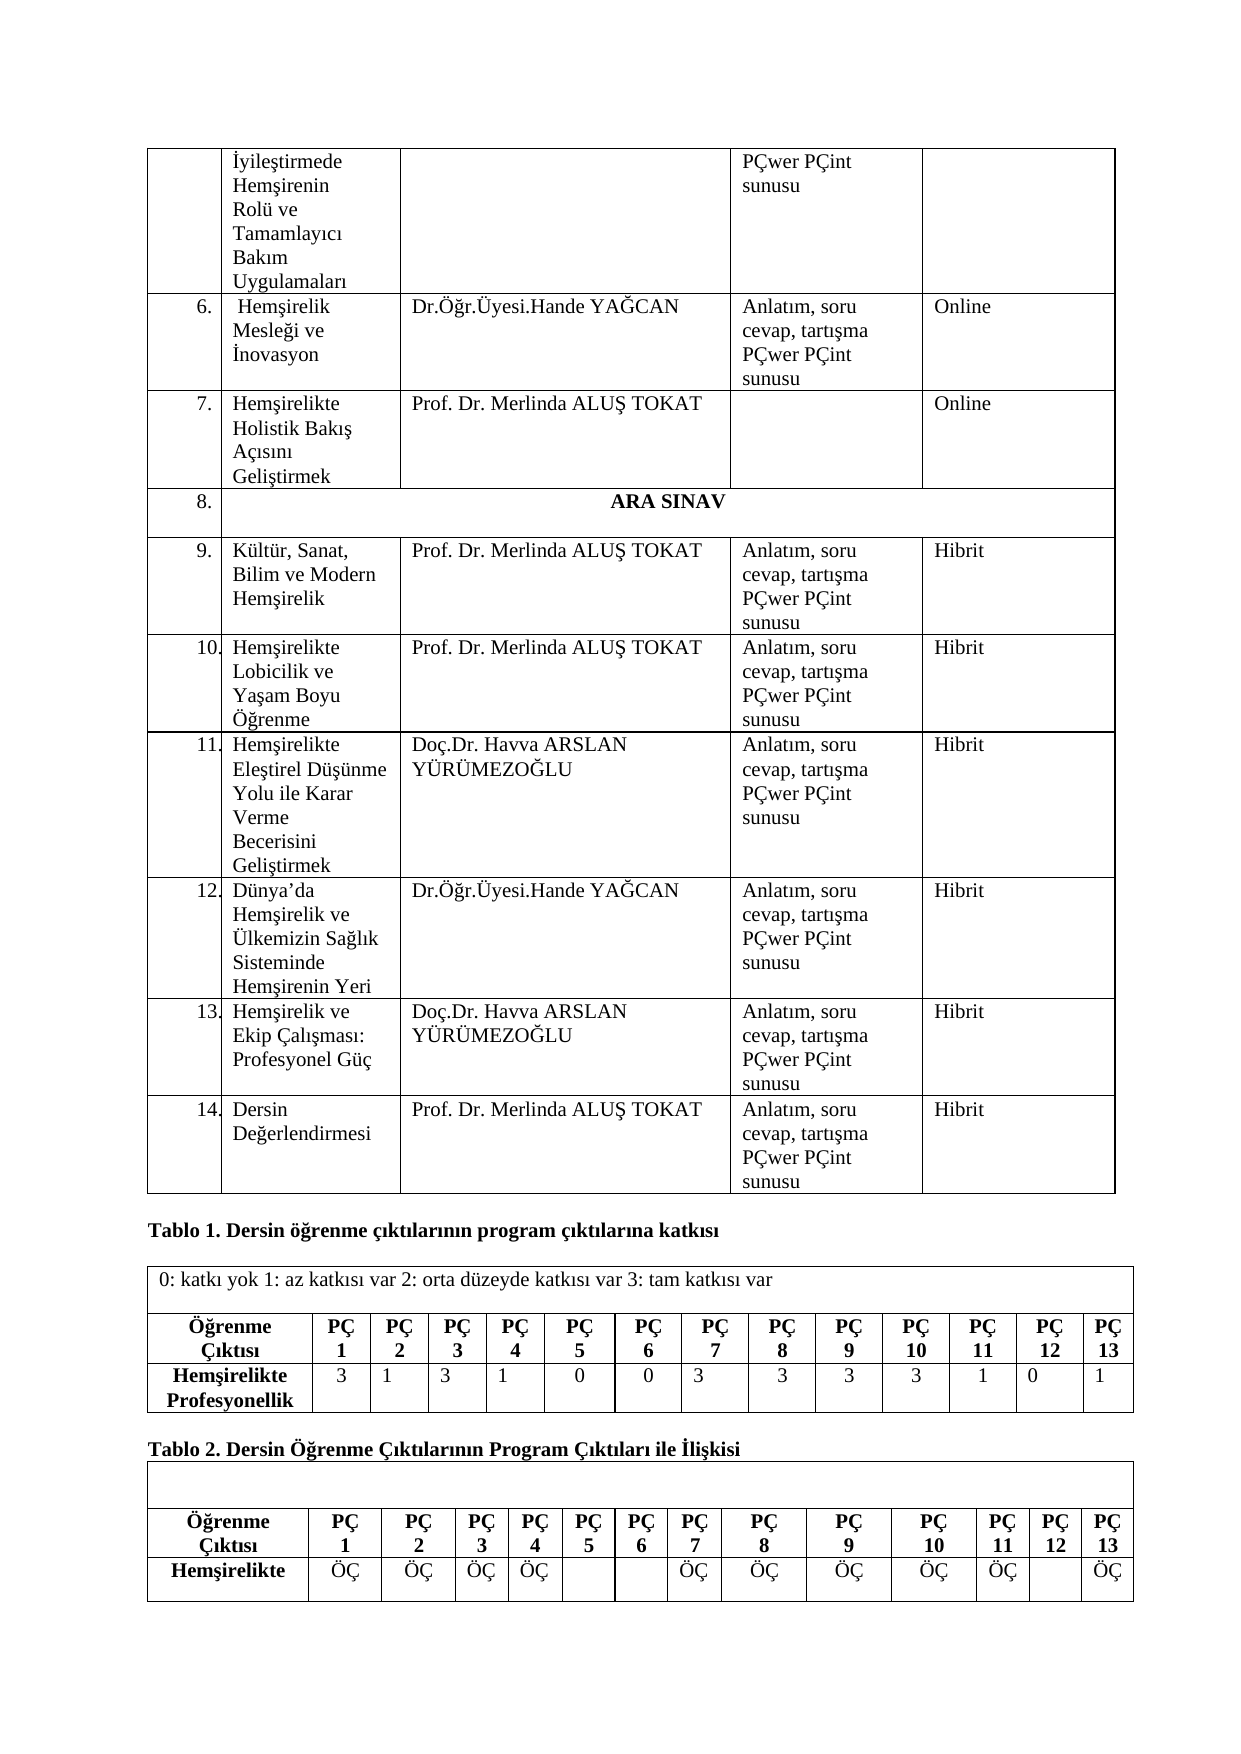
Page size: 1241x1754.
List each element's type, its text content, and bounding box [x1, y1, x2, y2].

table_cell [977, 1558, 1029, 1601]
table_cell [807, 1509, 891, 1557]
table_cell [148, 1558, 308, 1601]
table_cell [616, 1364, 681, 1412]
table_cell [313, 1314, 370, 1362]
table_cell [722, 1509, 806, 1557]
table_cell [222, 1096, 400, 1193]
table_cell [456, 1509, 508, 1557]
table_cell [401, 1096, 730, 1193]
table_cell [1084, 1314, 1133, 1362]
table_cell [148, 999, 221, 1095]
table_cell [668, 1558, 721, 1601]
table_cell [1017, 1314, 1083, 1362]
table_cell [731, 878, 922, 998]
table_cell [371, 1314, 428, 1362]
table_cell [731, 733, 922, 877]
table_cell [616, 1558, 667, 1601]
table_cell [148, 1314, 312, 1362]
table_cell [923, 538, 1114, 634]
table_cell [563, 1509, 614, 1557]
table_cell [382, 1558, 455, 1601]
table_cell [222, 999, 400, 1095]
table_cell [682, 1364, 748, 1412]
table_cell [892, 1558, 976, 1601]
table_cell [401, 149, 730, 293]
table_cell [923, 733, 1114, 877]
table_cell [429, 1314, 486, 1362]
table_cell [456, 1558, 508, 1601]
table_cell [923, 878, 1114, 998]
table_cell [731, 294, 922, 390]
text Tablo 2. Dersin Öğrenme Çıktılarının Program Çıktıları ile İlişkisi [148, 1437, 1093, 1461]
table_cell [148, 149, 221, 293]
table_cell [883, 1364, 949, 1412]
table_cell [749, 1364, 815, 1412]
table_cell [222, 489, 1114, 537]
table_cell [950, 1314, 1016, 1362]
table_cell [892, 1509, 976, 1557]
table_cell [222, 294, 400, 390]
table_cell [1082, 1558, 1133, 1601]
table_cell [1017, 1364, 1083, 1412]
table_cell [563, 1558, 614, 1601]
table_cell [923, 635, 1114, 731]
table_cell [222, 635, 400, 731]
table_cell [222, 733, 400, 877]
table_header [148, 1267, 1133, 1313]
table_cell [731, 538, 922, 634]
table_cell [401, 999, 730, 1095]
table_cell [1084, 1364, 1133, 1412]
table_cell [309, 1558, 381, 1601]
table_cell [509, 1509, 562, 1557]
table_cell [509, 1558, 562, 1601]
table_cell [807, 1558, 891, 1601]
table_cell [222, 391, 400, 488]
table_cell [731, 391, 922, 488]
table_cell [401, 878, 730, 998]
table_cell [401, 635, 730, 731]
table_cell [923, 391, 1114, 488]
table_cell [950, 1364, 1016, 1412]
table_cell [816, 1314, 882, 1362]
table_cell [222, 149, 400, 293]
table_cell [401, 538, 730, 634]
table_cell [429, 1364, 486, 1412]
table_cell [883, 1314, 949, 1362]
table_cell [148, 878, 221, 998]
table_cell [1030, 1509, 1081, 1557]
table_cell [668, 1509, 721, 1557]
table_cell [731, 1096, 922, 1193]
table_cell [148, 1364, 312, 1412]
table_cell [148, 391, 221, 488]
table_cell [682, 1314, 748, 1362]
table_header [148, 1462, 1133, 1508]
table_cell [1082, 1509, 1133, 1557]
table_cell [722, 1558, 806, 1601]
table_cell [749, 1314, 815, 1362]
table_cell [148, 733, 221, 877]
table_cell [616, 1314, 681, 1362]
text Tablo 1. Dersin öğrenme çıktılarının program çıktılarına katkısı [148, 1218, 1093, 1242]
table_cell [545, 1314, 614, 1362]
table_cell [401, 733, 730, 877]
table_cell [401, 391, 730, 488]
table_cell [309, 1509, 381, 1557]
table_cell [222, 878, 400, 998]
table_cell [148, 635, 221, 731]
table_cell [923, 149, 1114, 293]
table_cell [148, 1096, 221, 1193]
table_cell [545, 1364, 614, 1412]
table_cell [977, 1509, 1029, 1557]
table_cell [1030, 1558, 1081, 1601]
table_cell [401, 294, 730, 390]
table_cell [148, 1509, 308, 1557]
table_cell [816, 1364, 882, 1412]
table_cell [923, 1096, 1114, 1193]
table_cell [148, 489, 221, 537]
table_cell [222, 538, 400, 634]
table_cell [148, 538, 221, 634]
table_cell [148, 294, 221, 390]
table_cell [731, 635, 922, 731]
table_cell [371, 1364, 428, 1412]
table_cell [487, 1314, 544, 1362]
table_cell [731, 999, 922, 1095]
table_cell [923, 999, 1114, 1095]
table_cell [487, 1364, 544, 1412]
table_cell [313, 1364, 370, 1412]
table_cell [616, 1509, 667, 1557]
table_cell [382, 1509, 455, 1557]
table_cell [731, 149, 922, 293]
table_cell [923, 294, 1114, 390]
